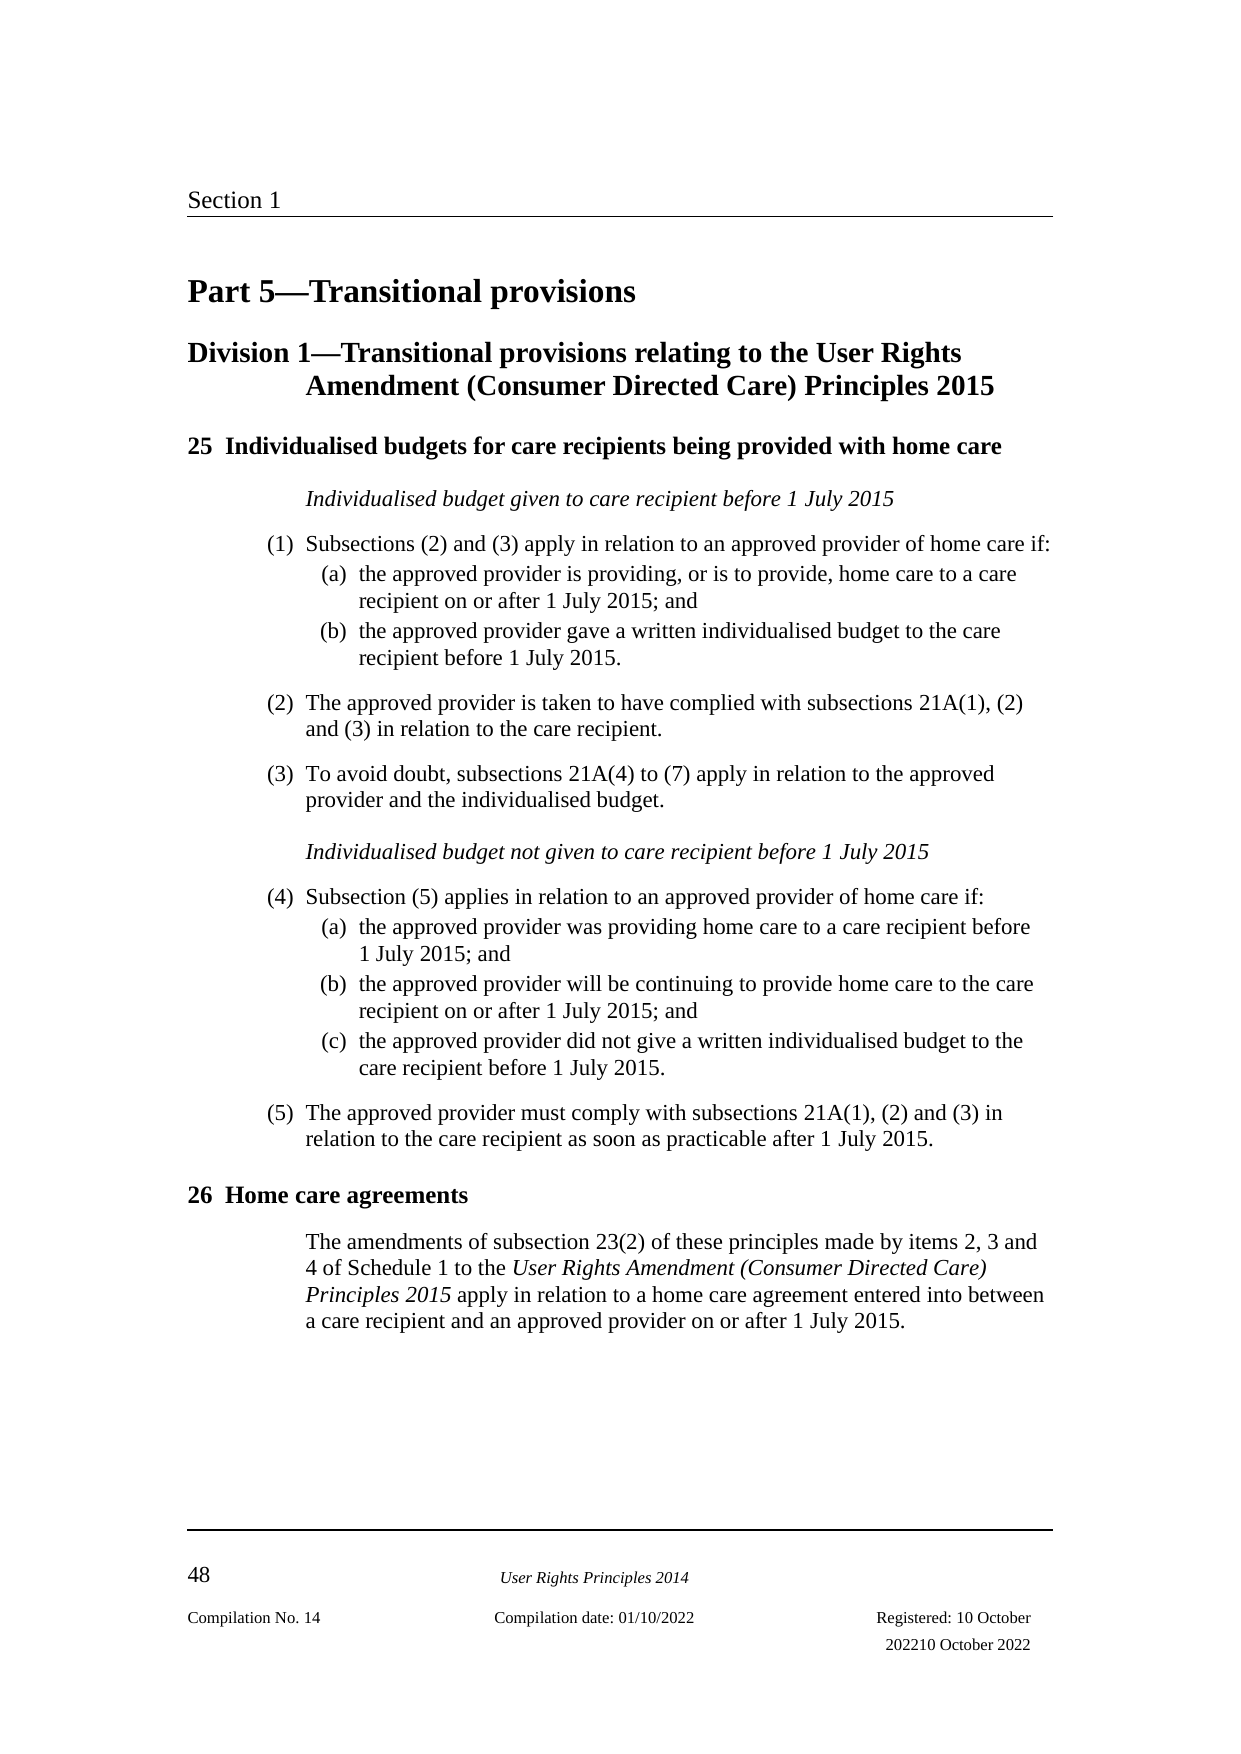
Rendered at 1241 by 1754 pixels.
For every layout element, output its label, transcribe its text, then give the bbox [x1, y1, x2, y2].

text Individualised budget not given to care recipient before 1 July 2015 [305, 838, 1053, 864]
text (b) the approved provider gave a written individualised budget to the care recipient before 1 July 2015. [187, 617, 1053, 670]
text 26 Home care agreements [187, 1181, 1053, 1209]
text (3) To avoid doubt, subsections 21A(4) to (7) apply in relation to the approved provider and the individualised budget. [187, 760, 1053, 813]
text The amendments of subsection 23(2) of these principles made by items 2, 3 and 4 of Schedule 1 to the User Rights Amendment (Consumer Directed Care) Principles 2015 apply in relation to a home care agreement entered into between a care recipient and an approved provider on or after 1 July 2015. [187, 1228, 1053, 1333]
text 25 Individualised budgets for care recipients being provided with home care [187, 431, 1053, 460]
text (b) the approved provider will be continuing to provide home care to the care recipient on or after 1 July 2015; and [187, 970, 1053, 1023]
text (a) the approved provider was providing home care to a care recipient before 1 July 2015; and [187, 913, 1053, 966]
text (5) The approved provider must comply with subsections 21A(1), (2) and (3) in relation to the care recipient as soon as practicable after 1 July 2015. [187, 1099, 1053, 1151]
text (1) Subsections (2) and (3) apply in relation to an approved provider of home care if: [187, 530, 1053, 556]
text Individualised budget given to care recipient before 1 July 2015 [305, 485, 1053, 511]
text (4) Subsection (5) applies in relation to an approved provider of home care if: [187, 883, 1053, 909]
text (a) the approved provider is providing, or is to provide, home care to a care recipient on or after 1 July 2015; and [187, 560, 1053, 613]
text (c) the approved provider did not give a written individualised budget to the care recipient before 1 July 2015. [187, 1027, 1053, 1080]
text (2) The approved provider is taken to have complied with subsections 21A(1), (2) and (3) in relation to the care recipient. [187, 689, 1053, 741]
text Division 1—Transitional provisions relating to the User Rights Amendment (Consumer Directed Care) Principles 2015 [187, 335, 1053, 402]
text Part 5—Transitional provisions [187, 271, 1053, 310]
